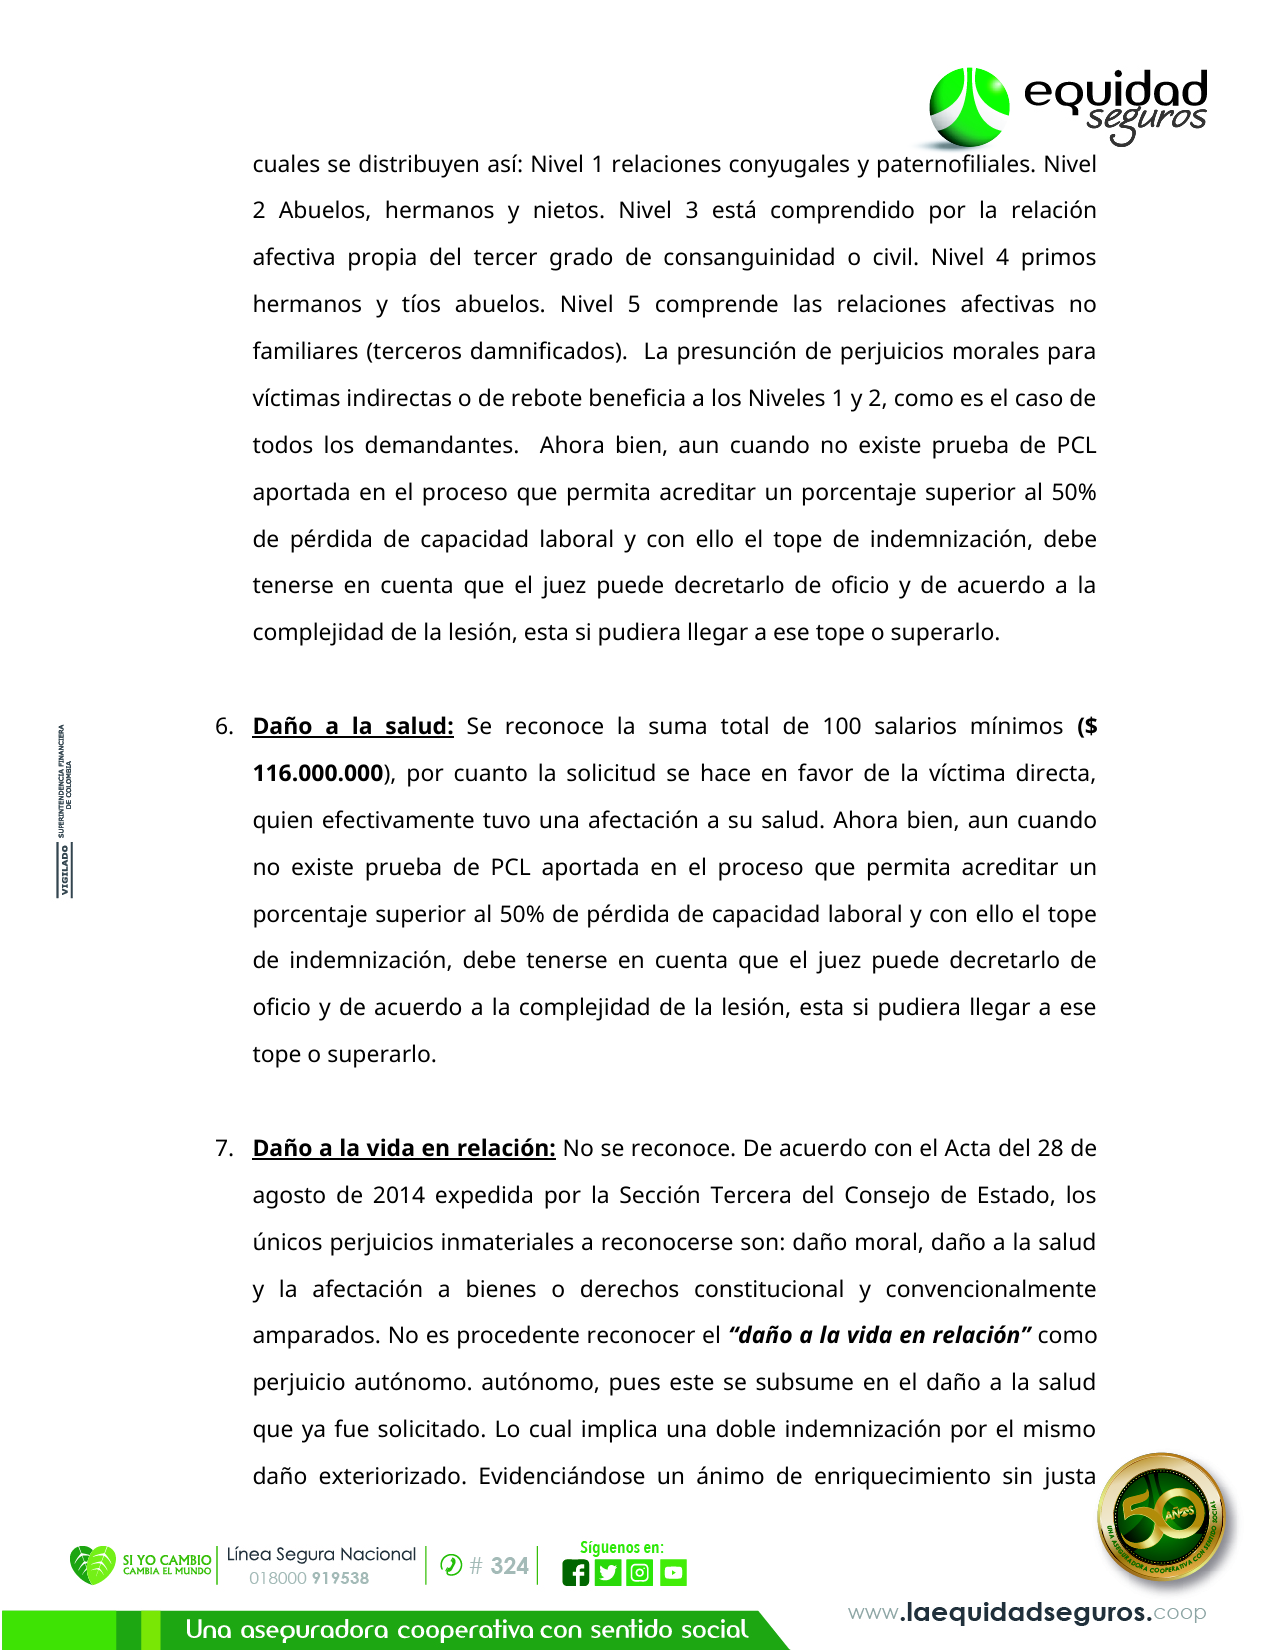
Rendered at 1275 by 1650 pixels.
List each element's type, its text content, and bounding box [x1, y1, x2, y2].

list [215, 148, 1098, 648]
list Daño a la salud: Se reconoce la suma total de 100 salarios mínimos ($ 116.000.000), por cuanto la solicitud se hace en favor de la víctima directa, quien efectivamente tuvo una afectación a su salud. Ahora bien, aun cuando no existe prueba de PCL aportada en el proceso que permita acreditar un porcentaje superior al 50% de pérdida de capacidad laboral y con ello el tope de indemnización, debe tenerse en cuenta que el juez puede decretarlo de oficio y de acuerdo a la complejidad de la lesión, esta si pudiera llegar a ese tope o superarlo. [215, 710, 1098, 1069]
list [215, 1132, 1098, 1491]
picture [1, 1, 1275, 1650]
